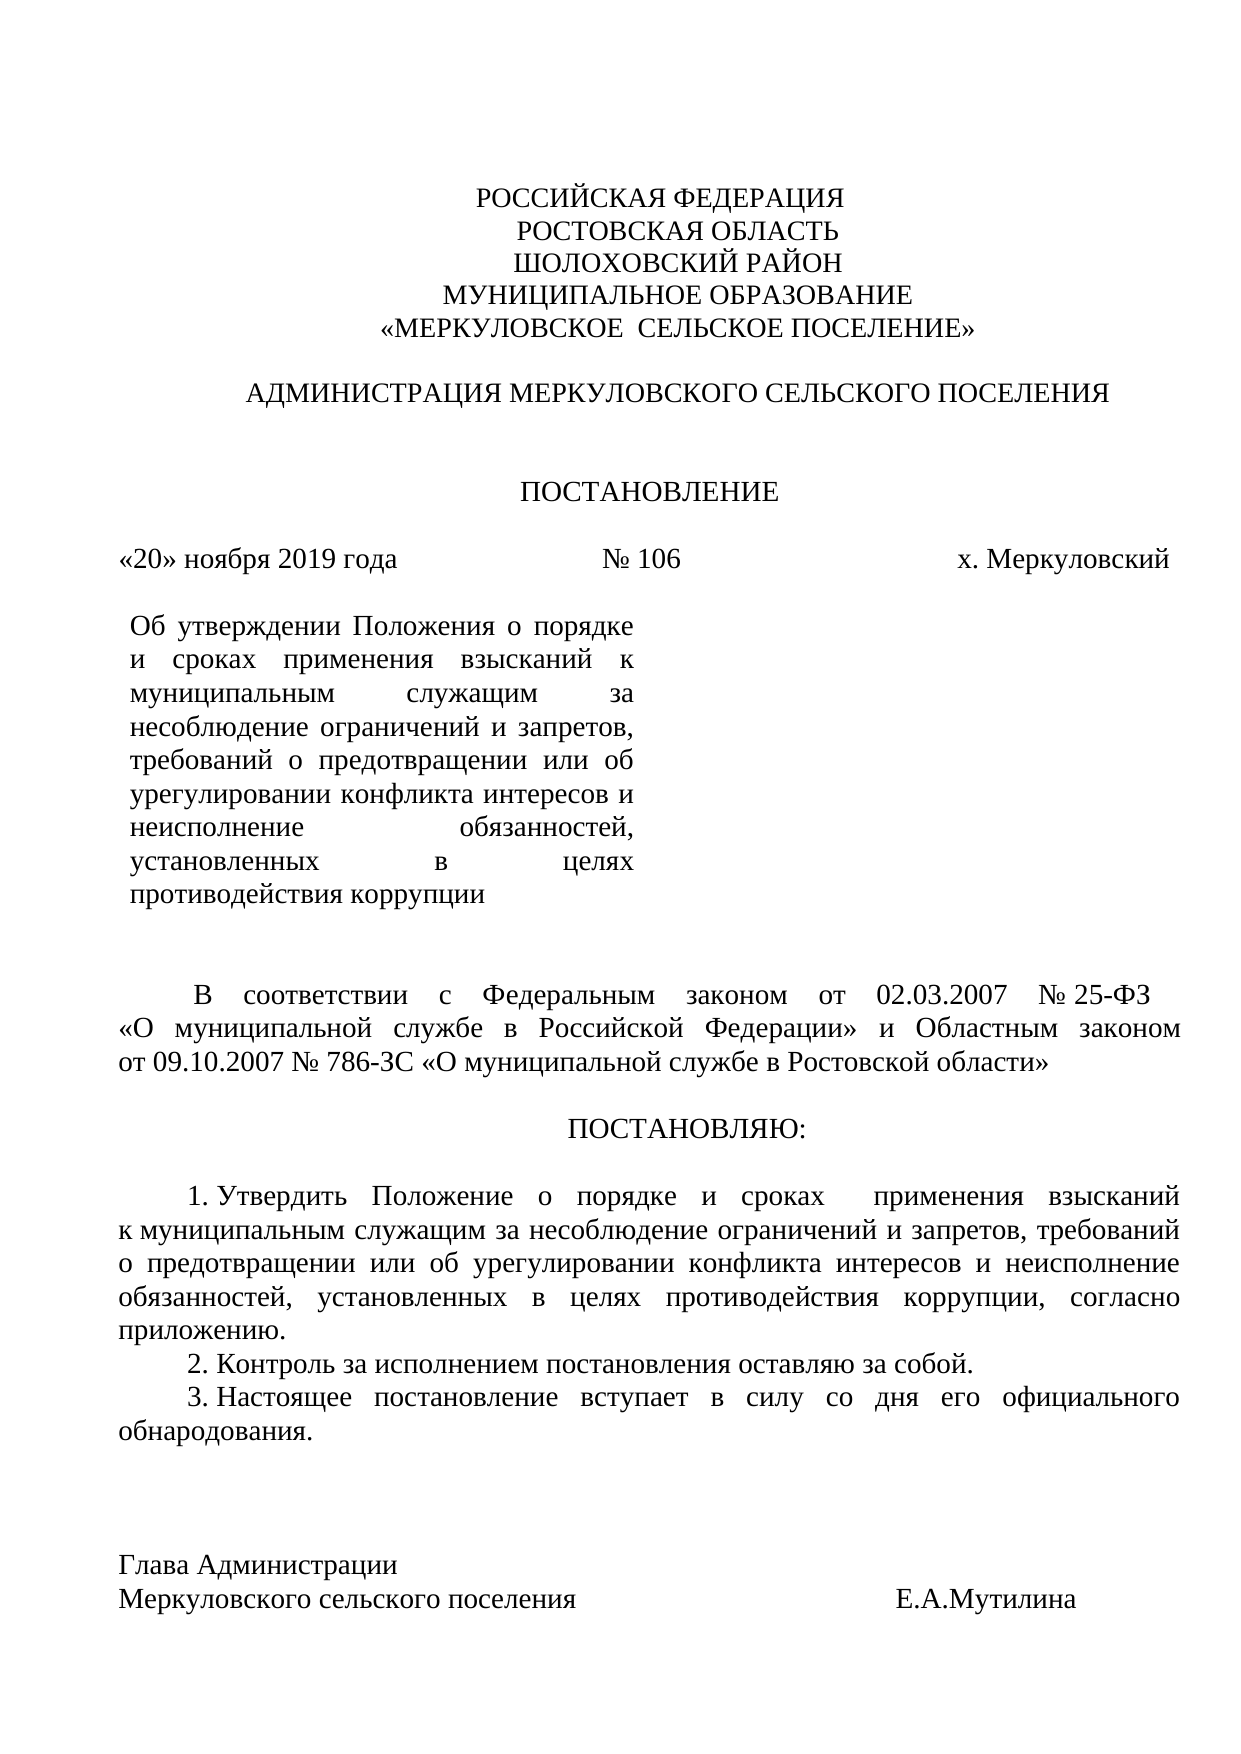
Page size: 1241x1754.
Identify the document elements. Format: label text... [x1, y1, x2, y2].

table_header х. Меркуловский [751, 541, 1181, 574]
text ПОСТАНОВЛЯЮ: [118, 1111, 1181, 1145]
table_header Е.А.Мутилина [624, 1547, 1240, 1614]
text РОССИЙСКАЯ ФЕДЕРАЦИЯ [118, 181, 1181, 214]
table_header № 106 [532, 541, 751, 574]
text ПОСТАНОВЛЕНИЕ [118, 474, 1181, 507]
list 1. Утвердить Положение о порядке и сроках применения взысканий к муниципальным служащим за несоблюдение ограничений и запретов, требований о предотвращении или об урегулировании конфликта интересов и неисполнение обязанностей, установленных в целях противодействия коррупции, согласно приложению. [118, 1178, 1181, 1346]
list 3. Настоящее постановление вступает в силу со дня его официального обнародования. [118, 1379, 1181, 1447]
table_header Глава Администрации Меркуловского сельского поселения [107, 1547, 624, 1614]
text «МЕРКУЛОВСКОЕ СЕЛЬСКОЕ ПОСЕЛЕНИЕ» [174, 311, 1181, 343]
list 2. Контроль за исполнением постановления оставляю за собой. [118, 1346, 1181, 1379]
text МУНИЦИПАЛЬНОЕ ОБРАЗОВАНИЕ [174, 278, 1181, 311]
text ШОЛОХОВСКИЙ РАЙОН [174, 246, 1181, 278]
table_header «20» ноября 2019 года [118, 541, 532, 574]
text РОСТОВСКАЯ ОБЛАСТЬ [174, 214, 1181, 246]
text В соответствии с Федеральным законом от 02.03.2007 № 25-ФЗ «О муниципальной службе в Российской Федерации» и Областным законом от 09.10.2007 № 786-ЗС «О муниципальной службе в Ростовской области» [118, 977, 1181, 1078]
table_header Об утверждении Положения о порядке и сроках применения взысканий к муниципальным служащим за несоблюдение ограничений и запретов, требований о предотвращении или об урегулировании конфликта интересов и неисполнение обязанностей, установленных в целях противодействия коррупции [118, 608, 645, 910]
text АДМИНИСТРАЦИЯ МЕРКУЛОВСКОГО СЕЛЬСКОГО ПОСЕЛЕНИЯ [174, 376, 1181, 408]
